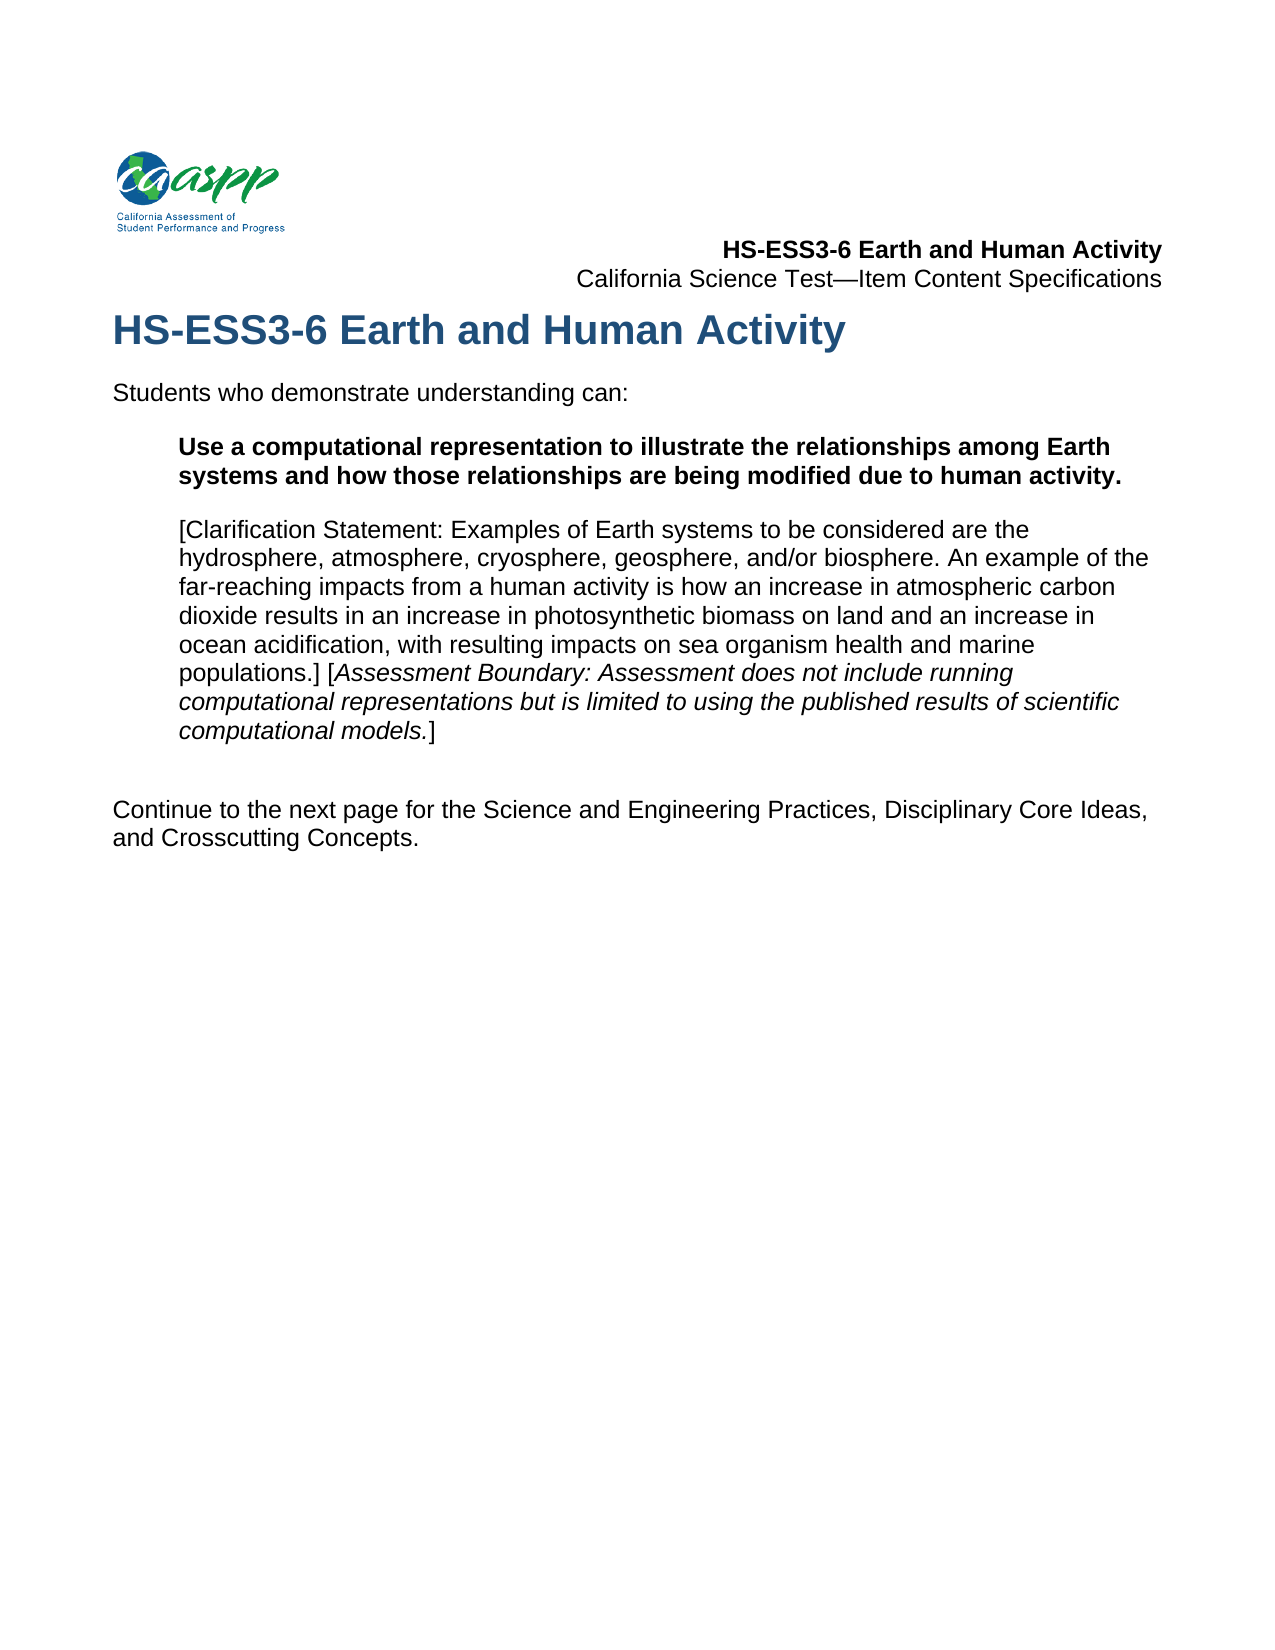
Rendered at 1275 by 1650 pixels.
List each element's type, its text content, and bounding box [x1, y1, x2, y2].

text HS-ESS3-6 Earth and Human Activity [112, 236, 1162, 264]
text [Clarification Statement: Examples of Earth systems to be considered are the hydrosphere, atmosphere, cryosphere, geosphere, and/or biosphere. An example of the far-reaching impacts from a human activity is how an increase in atmospheric carbon dioxide results in an increase in photosynthetic biomass on land and an increase in ocean acidification, with resulting impacts on sea organism health and marine populations.] [Assessment Boundary: Assessment does not include running computational representations but is limited to using the published results of scientific computational models.] [178, 515, 1162, 745]
text California Science Test—Item Content Specifications [112, 264, 1162, 293]
text HS-ESS3-6 Earth and Human Activity [112, 306, 1162, 353]
picture [112, 150, 287, 236]
text Use a computational representation to illustrate the relationships among Earth systems and how those relationships are being modified due to human activity. [178, 432, 1162, 490]
text Continue to the next page for the Science and Engineering Practices, Disciplinary Core Ideas, and Crosscutting Concepts. [112, 795, 1162, 852]
text Students who demonstrate understanding can: [112, 378, 1162, 407]
